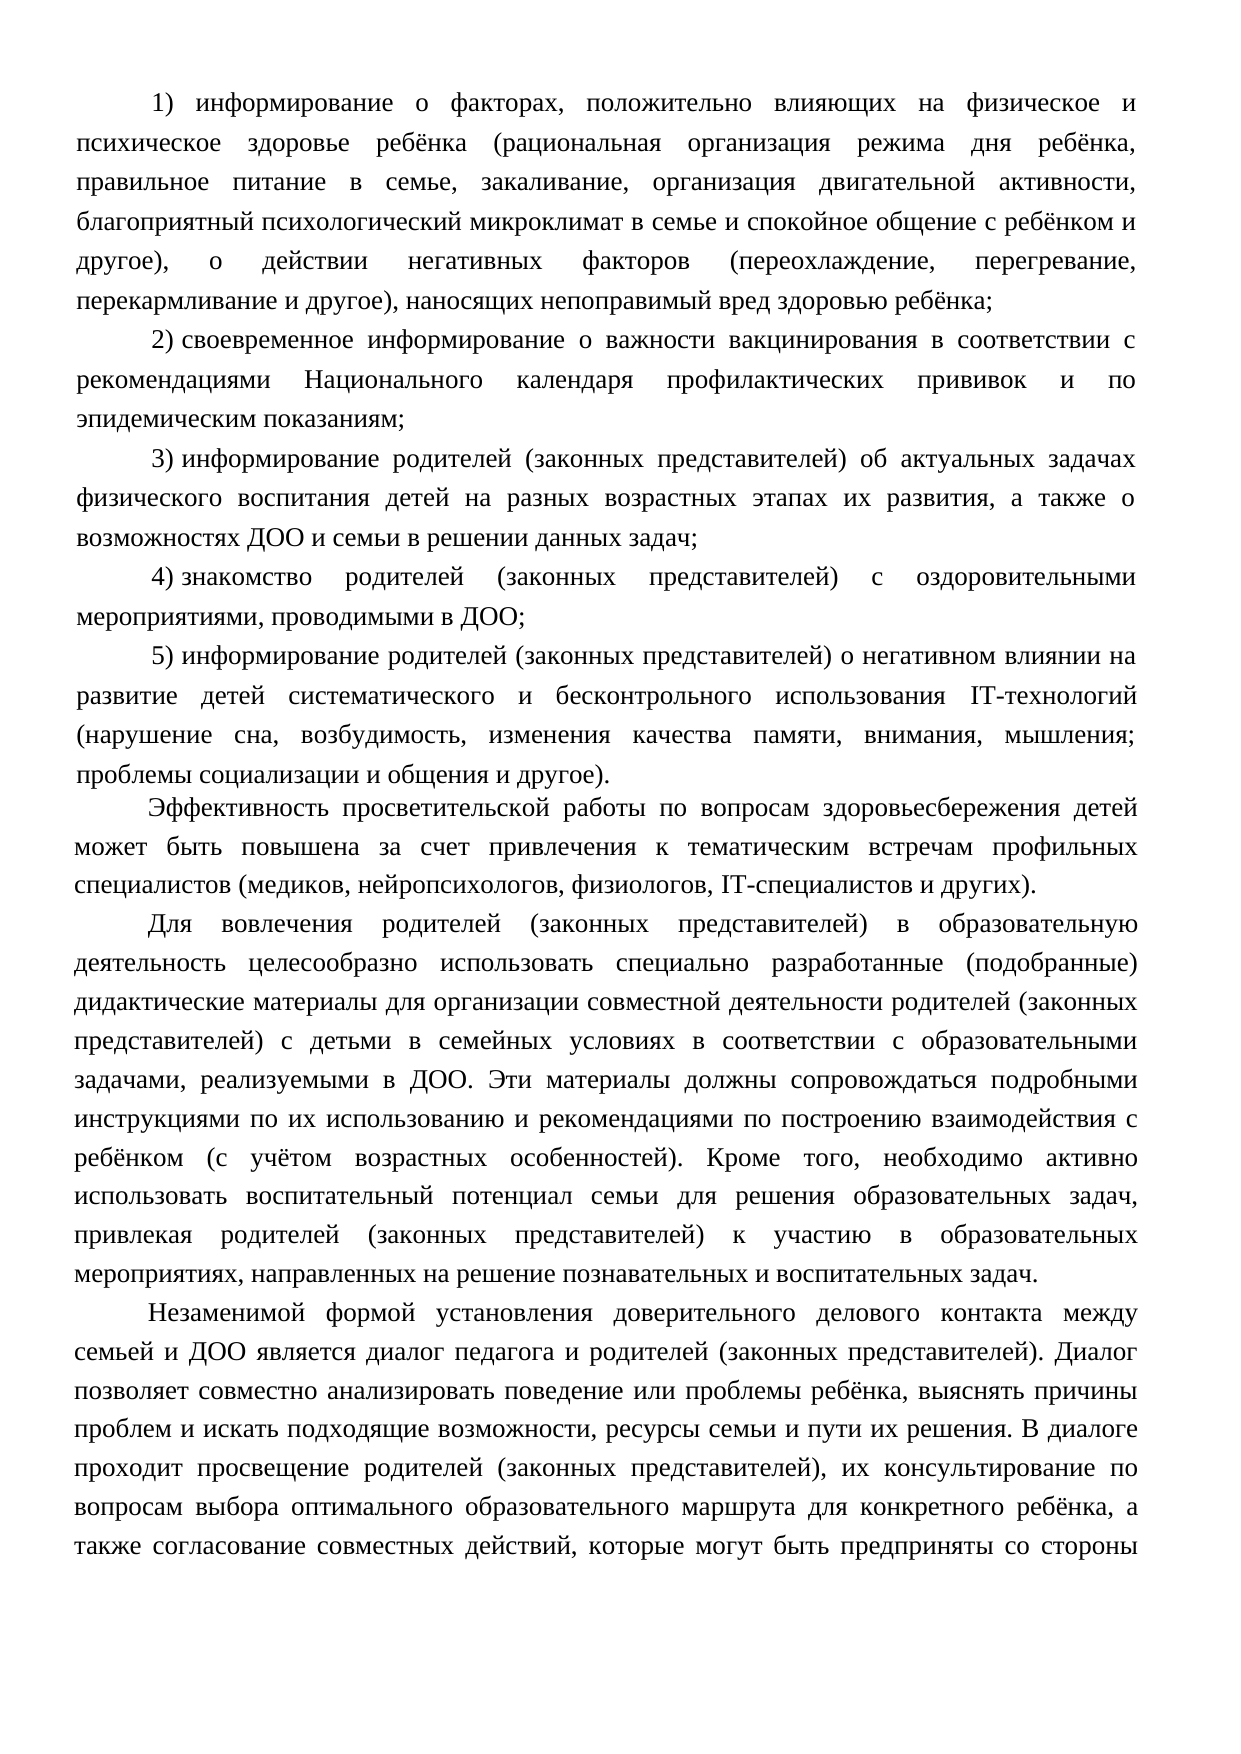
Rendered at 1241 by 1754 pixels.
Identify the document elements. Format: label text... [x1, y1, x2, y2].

list знакомство родителей (законных представителей) с оздоровительными мероприятиями, проводимыми в ДОО; [76, 554, 1137, 633]
list своевременное информирование о важности вакцинирования в соответствии с рекомендациями Национального календаря профилактических прививок и по эпидемическим показаниям; [76, 317, 1137, 436]
text 1) информирование о факторах, положительно влияющих на физическое и психическое здоровье ребёнка (рациональная организация режима дня ребёнка, правильное питание в семье, закаливание, организация двигательной активности, благоприятный психологический микроклимат в семье и спокойное общение с ребёнком и другое), о действии негативных факторов (переохлаждение, перегревание, перекармливание и другое), наносящих непоправимый вред здоровью ребёнка; [76, 80, 1137, 317]
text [74, 1296, 1139, 1560]
list информирование родителей (законных представителей) об актуальных задачах физического воспитания детей на разных возрастных этапах их развития, а также о возможностях ДОО и семьи в решении данных задач; [76, 436, 1137, 554]
text Для вовлечения родителей (законных представителей) в образовательную деятельность целесообразно использовать специально разработанные (подобранные) дидактические материалы для организации совместной деятельности родителей (законных представителей) с детьми в семейных условиях в соответствии с образовательными задачами, реализуемыми в ДОО. Эти материалы должны сопровождаться подробными инструкциями по их использованию и рекомендациями по построению взаимодействия с ребёнком (с учётом возрастных особенностей). Кроме того, необходимо активно использовать воспитательный потенциал семьи для решения образовательных задач, привлекая родителей (законных представителей) к участию в образовательных мероприятиях, направленных на решение познавательных и воспитательных задач. [74, 907, 1139, 1288]
text Эффективность просветительской работы по вопросам здоровьесбережения детей может быть повышена за счет привлечения к тематическим встречам профильных специалистов (медиков, нейропсихологов, физиологов, IT-специалистов и других). [74, 791, 1139, 900]
list информирование родителей (законных представителей) о негативном влиянии на развитие детей систематического и бесконтрольного использования IT-технологий (нарушение сна, возбудимость, изменения качества памяти, внимания, мышления; проблемы социализации и общения и другое). [76, 633, 1137, 791]
